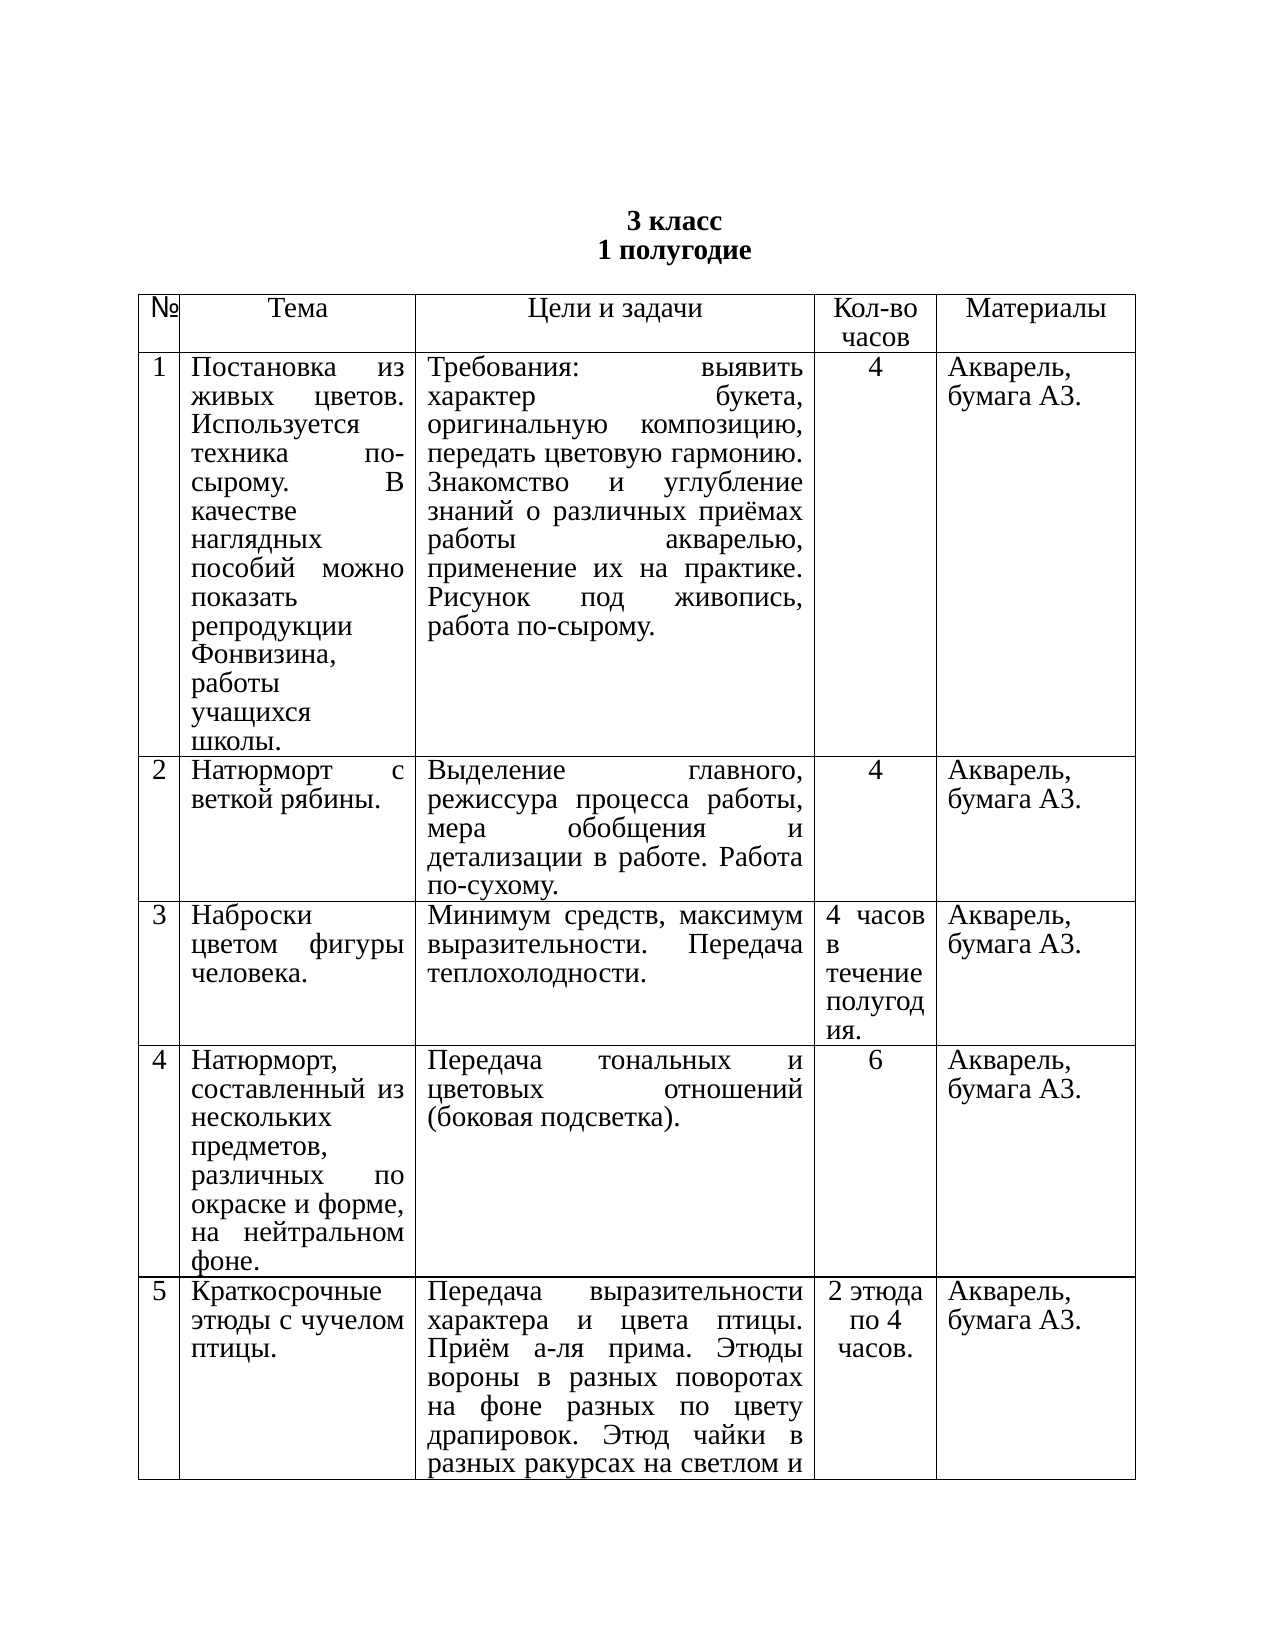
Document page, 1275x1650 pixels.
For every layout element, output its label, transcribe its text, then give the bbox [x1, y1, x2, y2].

table_cell Акварель, бумага А3. [937, 902, 1135, 1045]
text 3 класс [150, 207, 1125, 236]
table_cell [937, 1278, 1135, 1479]
table_cell Акварель, бумага А3. [937, 353, 1135, 756]
table_cell 2 [139, 757, 179, 901]
table_cell 3 [139, 902, 179, 1045]
table_cell 6 [815, 1046, 936, 1276]
text 1 полугодие [150, 236, 1125, 265]
table_cell 4 [815, 353, 936, 756]
table_cell Акварель, бумага А3. [937, 757, 1135, 901]
table_cell Натюрморт с веткой рябины. [180, 757, 415, 901]
table_header Тема [180, 295, 415, 352]
table_cell Натюрморт, составленный из нескольких предметов, различных по окраске и форме, на нейтральном фоне. [180, 1046, 415, 1276]
table_header № [139, 295, 179, 352]
table_cell 1 [139, 353, 179, 756]
table_header Кол-во часов [815, 295, 936, 352]
table_cell 4 [815, 757, 936, 901]
table_header Цели и задачи [416, 295, 814, 352]
table_cell Наброски цветом фигуры человека. [180, 902, 415, 1045]
table_cell Требования: выявить характер букета, оригинальную композицию, передать цветовую гармонию. Знакомство и углубление знаний о различных приёмах работы акварелью, применение их на практике. Рисунок под живопись, работа по-сырому. [416, 353, 814, 756]
table_cell Постановка из живых цветов. Используется техника по-сырому. В качестве наглядных пособий можно показать репродукции Фонвизина, работы учащихся школы. [180, 353, 415, 756]
table_cell Минимум средств, максимум выразительности. Передача теплохолодности. [416, 902, 814, 1045]
table_cell 4 часов в течение полугодия. [815, 902, 936, 1045]
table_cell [180, 1278, 415, 1479]
table_cell 5 [139, 1278, 179, 1479]
table_cell 2 этюда по 4 часов. [815, 1278, 936, 1479]
table_cell 4 [139, 1046, 179, 1276]
table_header Материалы [937, 295, 1135, 352]
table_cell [416, 1278, 814, 1479]
table_cell Выделение главного, режиссура процесса работы, мера обобщения и детализации в работе. Работа по-сухому. [416, 757, 814, 901]
table_cell Акварель, бумага А3. [937, 1046, 1135, 1276]
table_cell Передача тональных и цветовых отношений (боковая подсветка). [416, 1046, 814, 1276]
